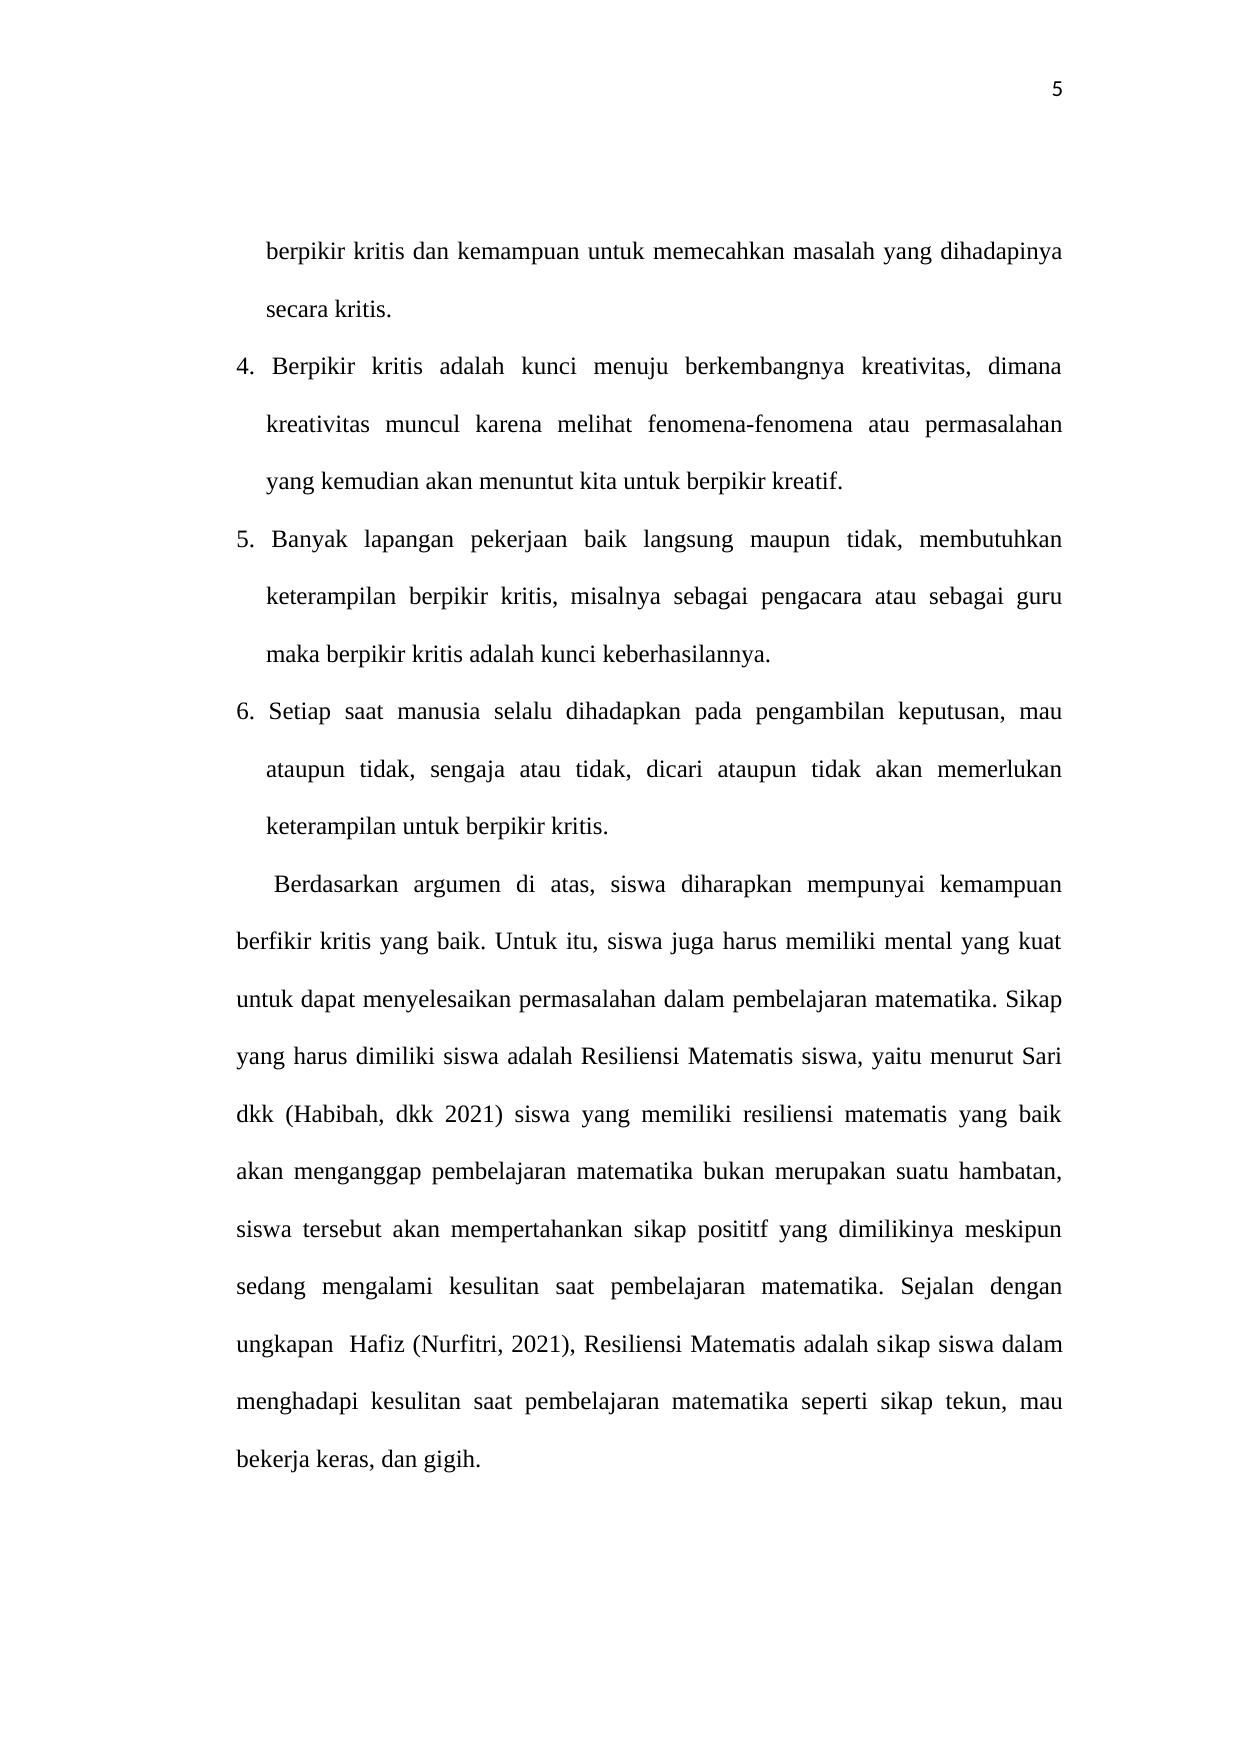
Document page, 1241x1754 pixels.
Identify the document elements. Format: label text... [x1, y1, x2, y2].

text 6. Setiap saat manusia selalu dihadapkan pada pengambilan keputusan, mau ataupun tidak, sengaja atau tidak, dicari ataupun tidak akan memerlukan keterampilan untuk berpikir kritis. [236, 696, 1063, 840]
text Berdasarkan argumen di atas, siswa diharapkan mempunyai kemampuan berfikir kritis yang baik. Untuk itu, siswa juga harus memiliki mental yang kuat untuk dapat menyelesaikan permasalahan dalam pembelajaran matematika. Sikap yang harus dimiliki siswa adalah Resiliensi Matematis siswa, yaitu menurut Sari dkk (Habibah, dkk 2021) siswa yang memiliki resiliensi matematis yang baik akan menganggap pembelajaran matematika bukan merupakan suatu hambatan, siswa tersebut akan mempertahankan sikap posititf yang dimilikinya meskipun sedang mengalami kesulitan saat pembelajaran matematika. Sejalan dengan ungkapan Hafiz (Nurfitri, 2021), Resiliensi Matematis adalah sikap siswa dalam menghadapi kesulitan saat pembelajaran matematika seperti sikap tekun, mau bekerja keras, dan gigih. [236, 869, 1063, 1472]
text 4. Berpikir kritis adalah kunci menuju berkembangnya kreativitas, dimana kreativitas muncul karena melihat fenomena-fenomena atau permasalahan yang kemudian akan menuntut kita untuk berpikir kreatif. [236, 351, 1063, 495]
text 5. Banyak lapangan pekerjaan baik langsung maupun tidak, membutuhkan keterampilan berpikir kritis, misalnya sebagai pengacara atau sebagai guru maka berpikir kritis adalah kunci keberhasilannya. [236, 524, 1063, 667]
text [236, 236, 1063, 322]
